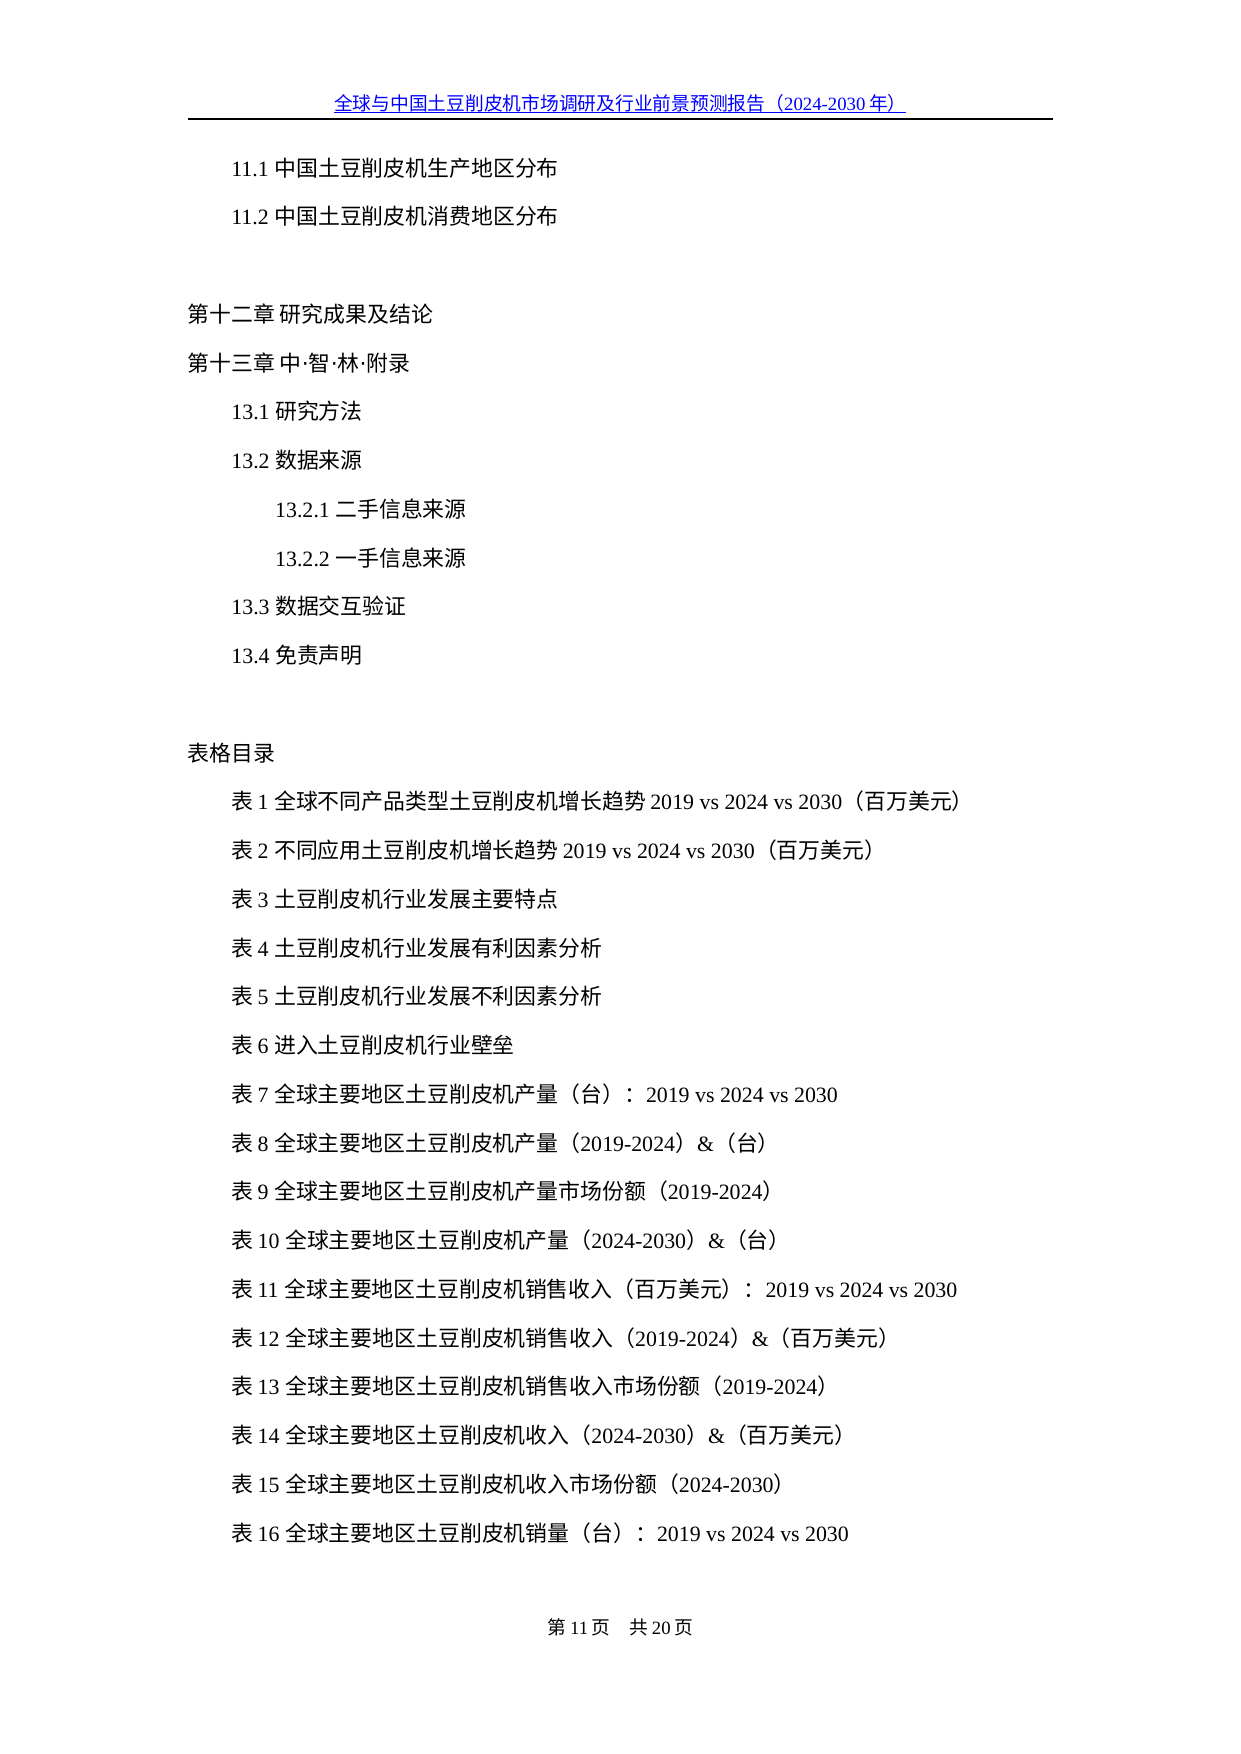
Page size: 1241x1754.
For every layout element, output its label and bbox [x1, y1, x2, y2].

text [187, 150, 1053, 1548]
